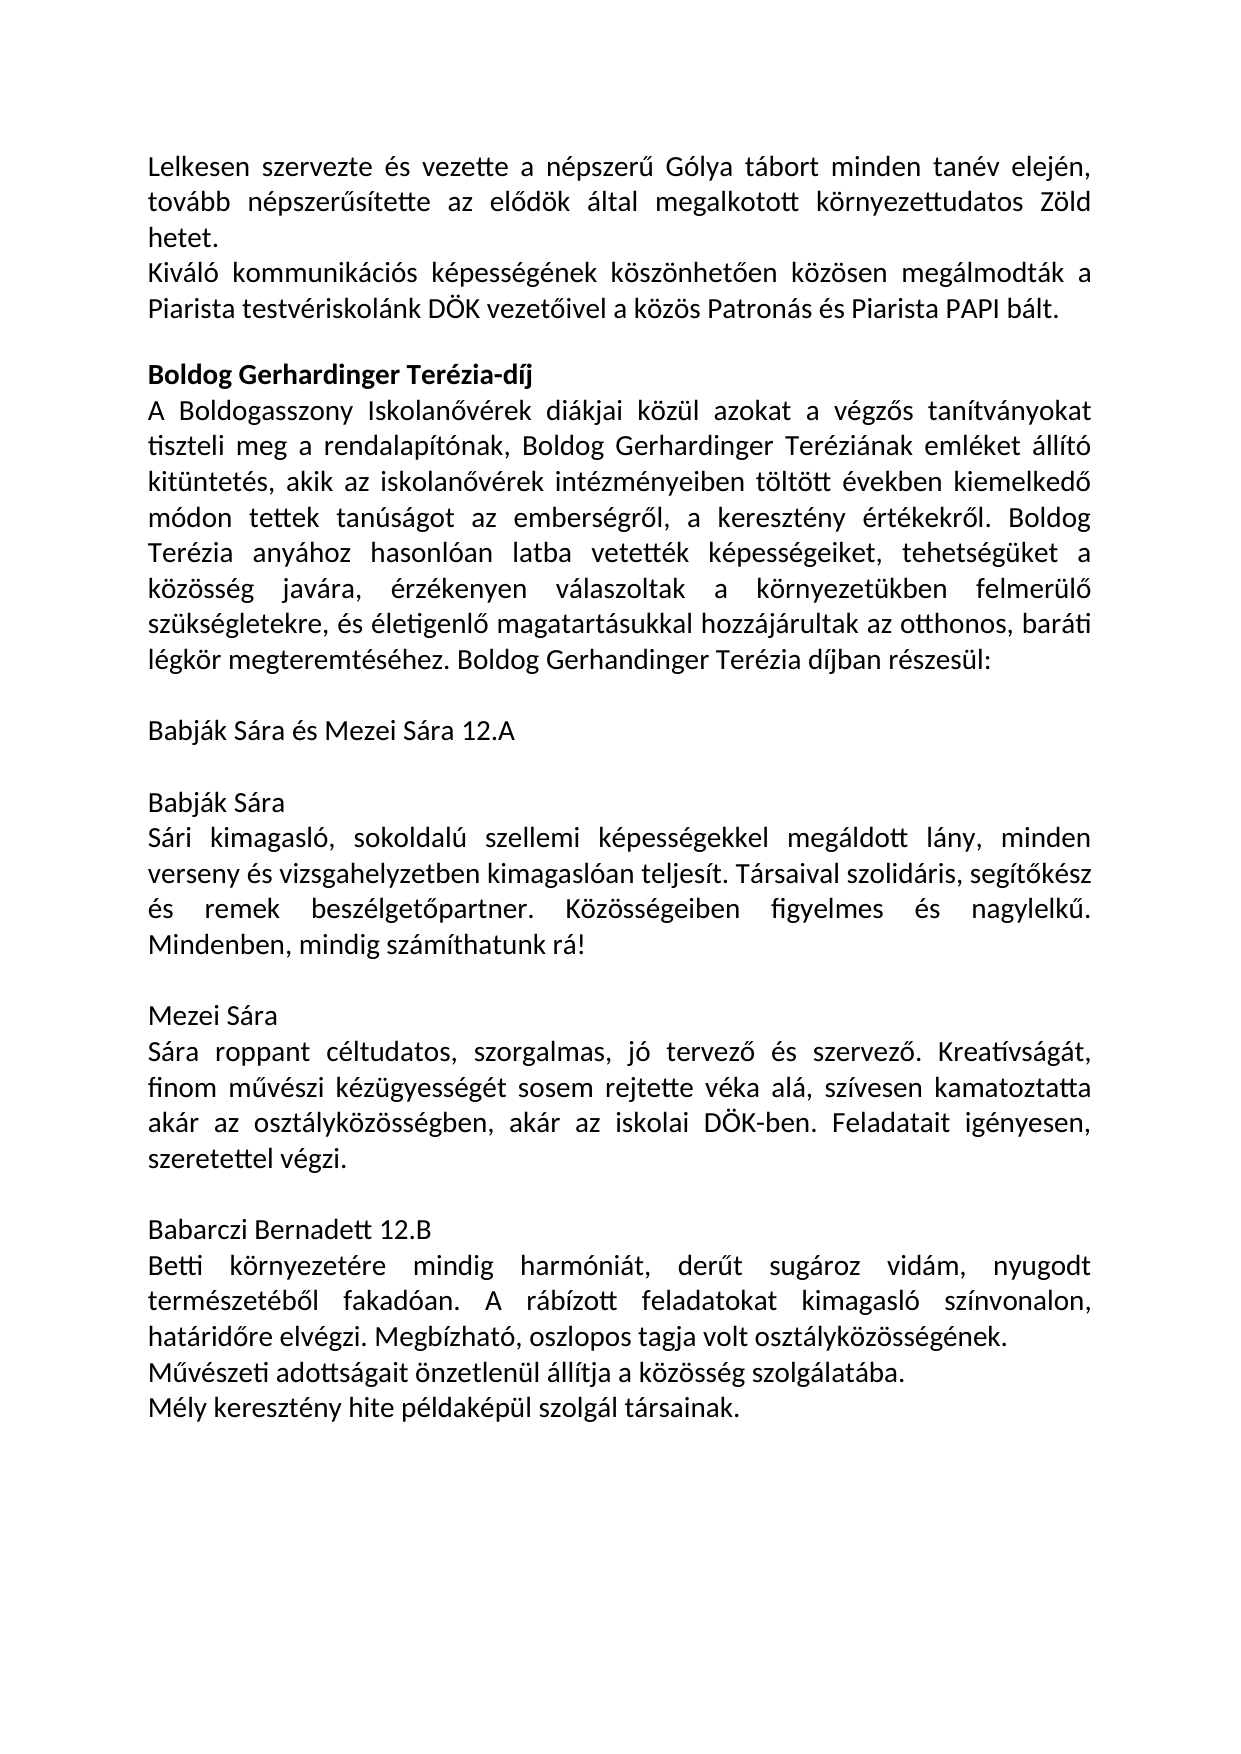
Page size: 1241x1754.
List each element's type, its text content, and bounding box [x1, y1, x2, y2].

text A Boldogasszony Iskolanővérek diákjai közül azokat a végzős tanítványokat tiszteli meg a rendalapítónak, Boldog Gerhardinger Teréziának emléket állító kitüntetés, akik az iskolanővérek intézményeiben töltött években kiemelkedő módon tettek tanúságot az emberségről, a keresztény értékekről. Boldog Terézia anyához hasonlóan latba vetették képességeiket, tehetségüket a közösség javára, érzékenyen válaszoltak a környezetükben felmerülő szükségletekre, és életigenlő magatartásukkal hozzájárultak az otthonos, baráti légkör megteremtéséhez. Boldog Gerhandinger Terézia díjban részesül: [148, 392, 1093, 677]
text Betti környezetére mindig harmóniát, derűt sugároz vidám, nyugodt természetéből fakadóan. A rábízott feladatokat kimagasló színvonalon, határidőre elvégzi. Megbízható, oszlopos tagja volt osztályközösségének. [148, 1247, 1093, 1354]
text Művészeti adottságait önzetlenül állítja a közösség szolgálatába. [148, 1354, 1093, 1389]
text Lelkesen szervezte és vezette a népszerű Gólya tábort minden tanév elején, tovább népszerűsítette az elődök által megalkotott környezettudatos Zöld hetet. [148, 148, 1093, 254]
text Babják Sára [148, 784, 1093, 819]
text Babarczi Bernadett 12.B [148, 1211, 1093, 1247]
text Sára roppant céltudatos, szorgalmas, jó tervező és szervező. Kreatívságát, finom művészi kézügyességét sosem rejtette véka alá, szívesen kamatoztatta akár az osztályközösségben, akár az iskolai DÖK-ben. Feladatait igényesen, szeretettel végzi. [148, 1033, 1093, 1176]
text Boldog Gerhardinger Terézia-díj [148, 356, 1093, 392]
text Babják Sára és Mezei Sára 12.A [148, 712, 1093, 748]
text Mezei Sára [148, 997, 1093, 1033]
text Mély keresztény hite példaképül szolgál társainak. [148, 1389, 1093, 1425]
text Kiváló kommunikációs képességének köszönhetően közösen megálmodták a Piarista testvériskolánk DÖK vezetőivel a közös Patronás és Piarista PAPI bált. [148, 254, 1093, 326]
text Sári kimagasló, sokoldalú szellemi képességekkel megáldott lány, minden verseny és vizsgahelyzetben kimagaslóan teljesít. Társaival szolidáris, segítőkész és remek beszélgetőpartner. Közösségeiben figyelmes és nagylelkű. Mindenben, mindig számíthatunk rá! [148, 819, 1093, 962]
